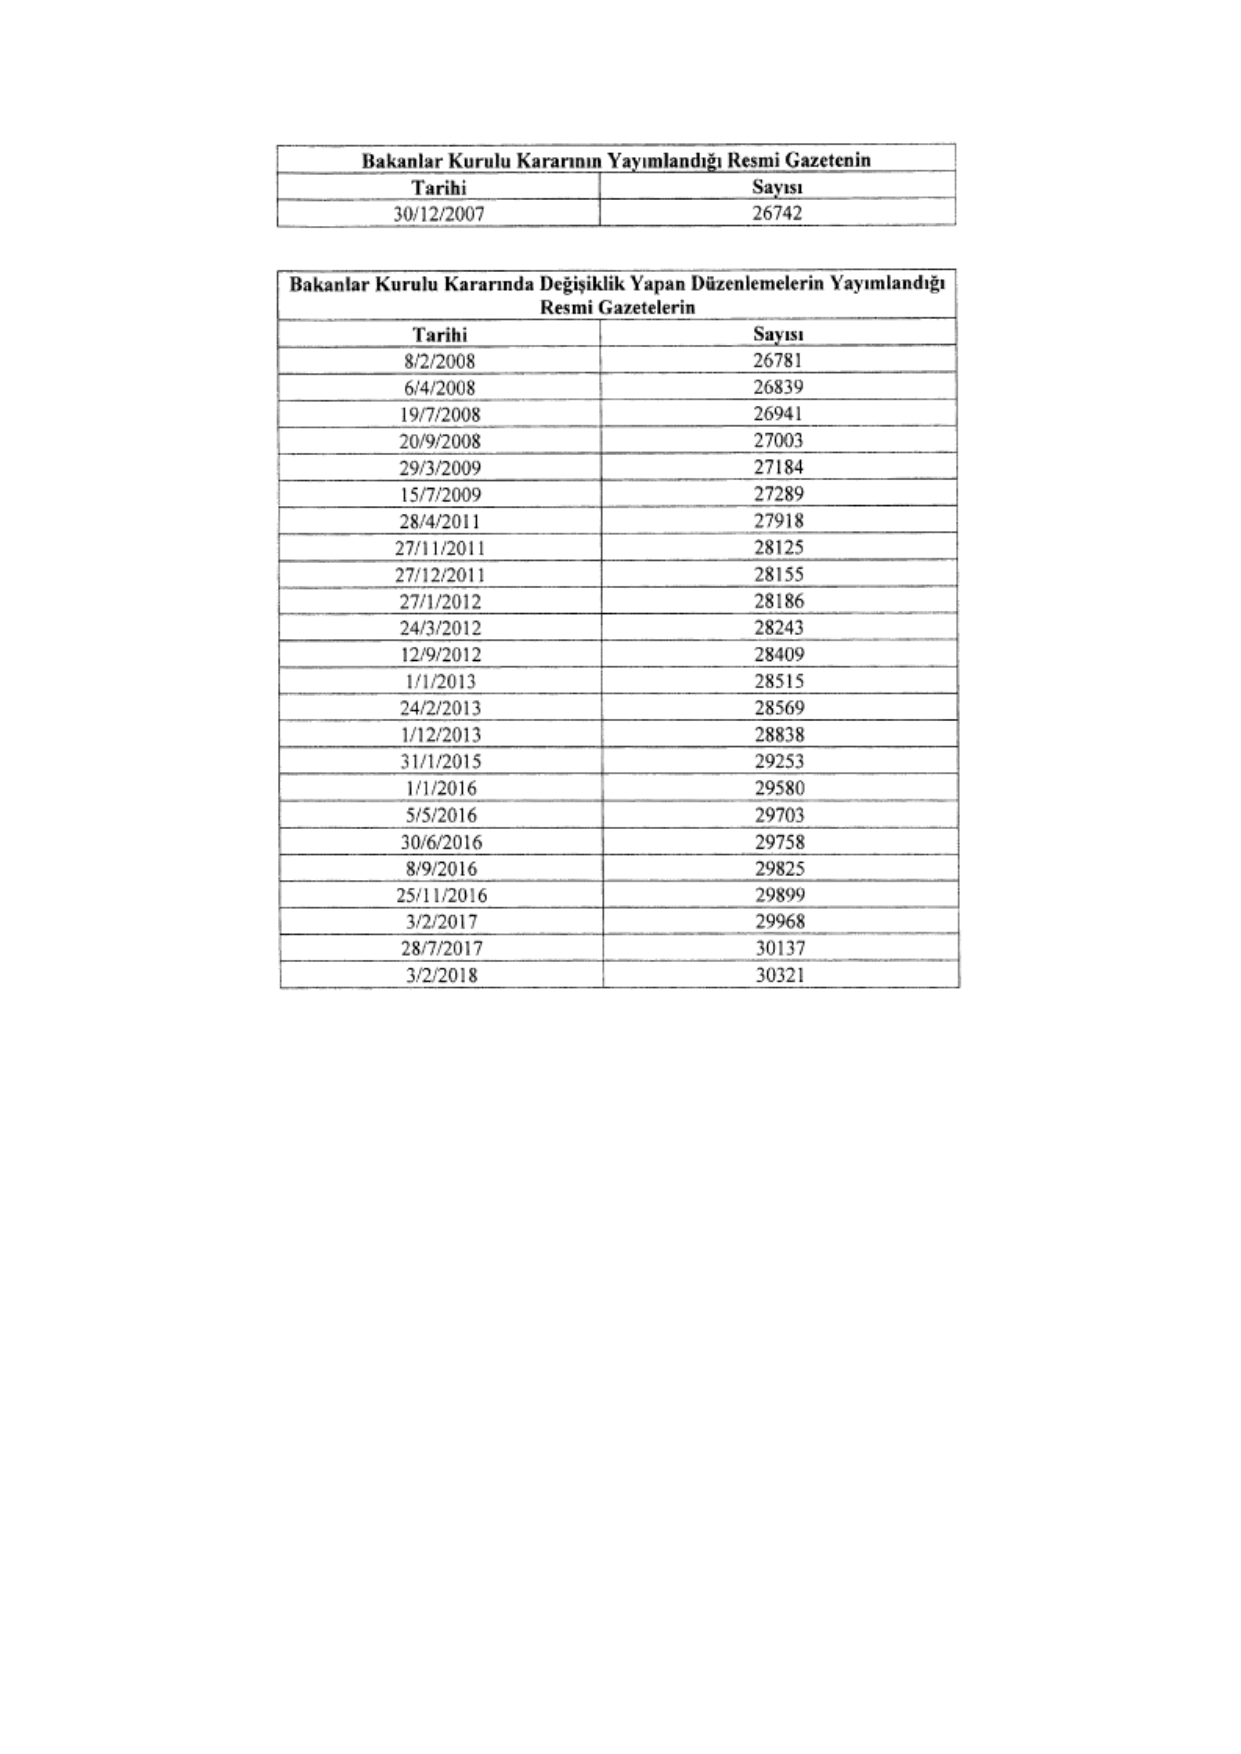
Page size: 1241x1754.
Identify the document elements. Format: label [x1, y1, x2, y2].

picture [263, 128, 977, 998]
